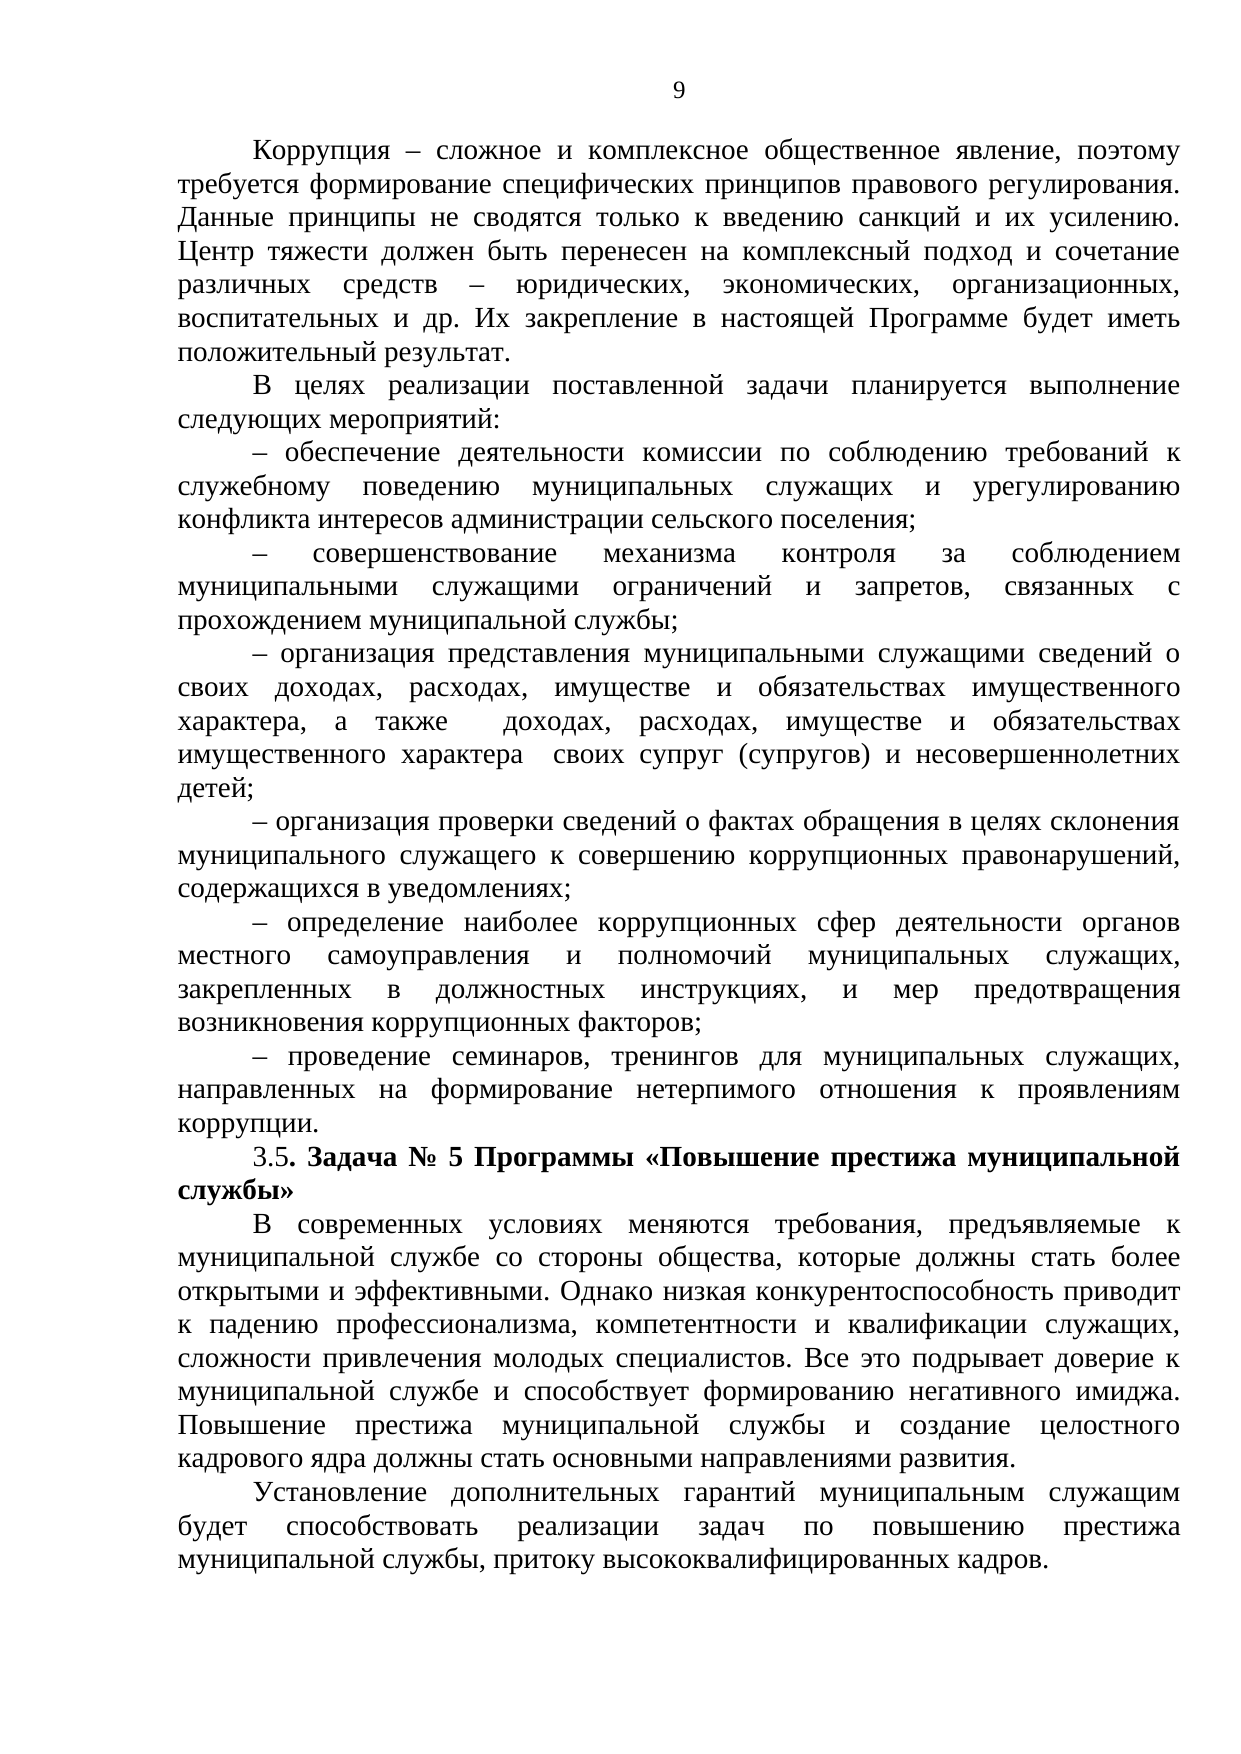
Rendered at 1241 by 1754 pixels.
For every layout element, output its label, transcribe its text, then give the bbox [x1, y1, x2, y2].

text – определение наиболее коррупционных сфер деятельности органов местного самоуправления и полномочий муниципальных служащих, закрепленных в должностных инструкциях, и мер предотвращения возникновения коррупционных факторов; [177, 904, 1181, 1038]
text – организация представления муниципальными служащими сведений о своих доходах, расходах, имуществе и обязательствах имущественного характера, а также доходах, расходах, имуществе и обязательствах имущественного характера своих супруг (супругов) и несовершеннолетних детей; [177, 636, 1181, 803]
text – проведение семинаров, тренингов для муниципальных служащих, направленных на формирование нетерпимого отношения к проявлениям коррупции. [177, 1038, 1181, 1139]
text Коррупция – сложное и комплексное общественное явление, поэтому требуется формирование специфических принципов правового регулирования. Данные принципы не сводятся только к введению санкций и их усилению. Центр тяжести должен быть перенесен на комплексный подход и сочетание различных средств – юридических, экономических, организационных, воспитательных и др. Их закрепление в настоящей Программе будет иметь положительный результат. [177, 132, 1181, 367]
text В современных условиях меняются требования, предъявляемые к муниципальной службе со стороны общества, которые должны стать более открытыми и эффективными. Однако низкая конкурентоспособность приводит к падению профессионализма, компетентности и квалификации служащих, сложности привлечения молодых специалистов. Все это подрывает доверие к муниципальной службе и способствует формированию негативного имиджа. Повышение престижа муниципальной службы и создание целостного кадрового ядра должны стать основными направлениями развития. [177, 1206, 1181, 1474]
text В целях реализации поставленной задачи планируется выполнение следующих мероприятий: [177, 367, 1181, 434]
text Установление дополнительных гарантий муниципальным служащим будет способствовать реализации задач по повышению престижа муниципальной службы, притоку высококвалифицированных кадров. [177, 1474, 1181, 1575]
text – совершенствование механизма контроля за соблюдением муниципальными служащими ограничений и запретов, связанных с прохождением муниципальной службы; [177, 535, 1181, 636]
text – организация проверки сведений о фактах обращения в целях склонения муниципального служащего к совершению коррупционных правонарушений, содержащихся в уведомлениях; [177, 803, 1181, 904]
text – обеспечение деятельности комиссии по соблюдению требований к служебному поведению муниципальных служащих и урегулированию конфликта интересов администрации сельского поселения; [177, 434, 1181, 535]
text 3.5. Задача № 5 Программы «Повышение престижа муниципальной службы» [177, 1139, 1181, 1206]
